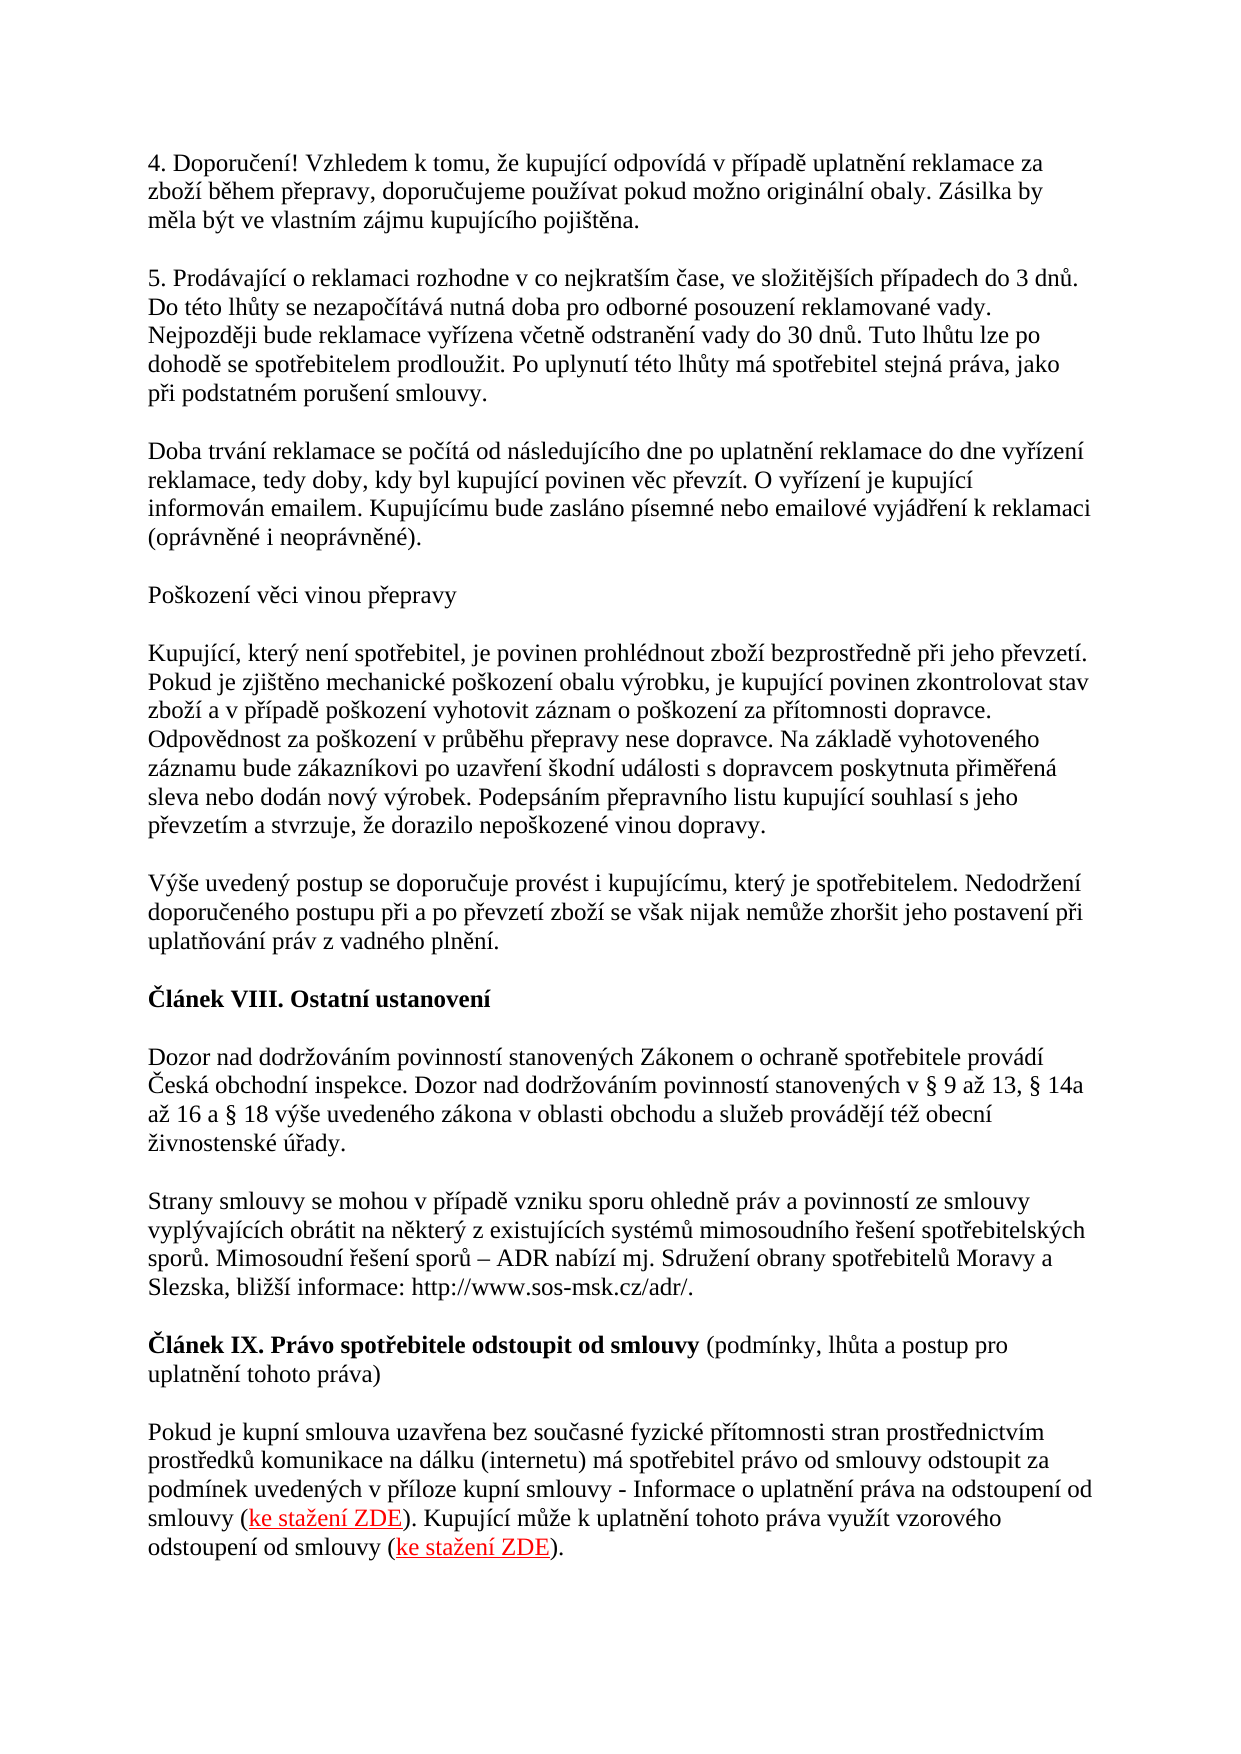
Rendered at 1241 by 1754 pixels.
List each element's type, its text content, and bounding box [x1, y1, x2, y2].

text Strany smlouvy se mohou v případě vzniku sporu ohledně práv a povinností ze smlouvy vyplývajících obrátit na některý z existujících systémů mimosoudního řešení spotřebitelských sporů. Mimosoudní řešení sporů – ADR nabízí mj. Sdružení obrany spotřebitelů Moravy a Slezska, bližší informace: http://www.sos-msk.cz/adr/. [148, 1186, 1093, 1301]
text 5. Prodávající o reklamaci rozhodne v co nejkratším čase, ve složitějších případech do 3 dnů. Do této lhůty se nezapočítává nutná doba pro odborné posouzení reklamované vady. Nejpozději bude reklamace vyřízena včetně odstranění vady do 30 dnů. Tuto lhůtu lze po dohodě se spotřebitelem prodloužit. Po uplynutí této lhůty má spotřebitel stejná práva, jako při podstatném porušení smlouvy. [148, 263, 1093, 407]
text Dozor nad dodržováním povinností stanovených Zákonem o ochraně spotřebitele provádí Česká obchodní inspekce. Dozor nad dodržováním povinností stanovených v § 9 až 13, § 14a až 16 a § 18 výše uvedeného zákona v oblasti obchodu a služeb provádějí též obecní živnostenské úřady. [148, 1042, 1093, 1157]
text Kupující, který není spotřebitel, je povinen prohlédnout zboží bezprostředně při jeho převzetí. Pokud je zjištěno mechanické poškození obalu výrobku, je kupující povinen zkontrolovat stav zboží a v případě poškození vyhotovit záznam o poškození za přítomnosti dopravce. Odpovědnost za poškození v průběhu přepravy nese dopravce. Na základě vyhotoveného záznamu bude zákazníkovi po uzavření škodní události s dopravcem poskytnuta přiměřená sleva nebo dodán nový výrobek. Podepsáním přepravního listu kupující souhlasí s jeho převzetím a stvrzuje, že dorazilo nepoškozené vinou dopravy. [148, 638, 1093, 839]
text Pokud je kupní smlouva uzavřena bez současné fyzické přítomnosti stran prostřednictvím prostředků komunikace na dálku (internetu) má spotřebitel právo od smlouvy odstoupit za podmínek uvedených v příloze kupní smlouvy - Informace o uplatnění práva na odstoupení od smlouvy (ke stažení ZDE). Kupující může k uplatnění tohoto práva využít vzorového odstoupení od smlouvy (ke stažení ZDE). [148, 1417, 1093, 1561]
text Poškození věci vinou přepravy [148, 580, 1093, 609]
text Článek VIII. Ostatní ustanovení [148, 984, 1093, 1013]
text 4. Doporučení! Vzhledem k tomu, že kupující odpovídá v případě uplatnění reklamace za zboží během přepravy, doporučujeme používat pokud možno originální obaly. Zásilka by měla být ve vlastním zájmu kupujícího pojištěna. [148, 148, 1093, 234]
text Doba trvání reklamace se počítá od následujícího dne po uplatnění reklamace do dne vyřízení reklamace, tedy doby, kdy byl kupující povinen věc převzít. O vyřízení je kupující informován emailem. Kupujícímu bude zasláno písemné nebo emailové vyjádření k reklamaci (oprávněné i neoprávněné). [148, 436, 1093, 551]
text Článek IX. Právo spotřebitele odstoupit od smlouvy (podmínky, lhůta a postup pro uplatnění tohoto práva) [148, 1330, 1093, 1388]
text Výše uvedený postup se doporučuje provést i kupujícímu, který je spotřebitelem. Nedodržení doporučeného postupu při a po převzetí zboží se však nijak nemůže zhoršit jeho postavení při uplatňování práv z vadného plnění. [148, 868, 1093, 955]
